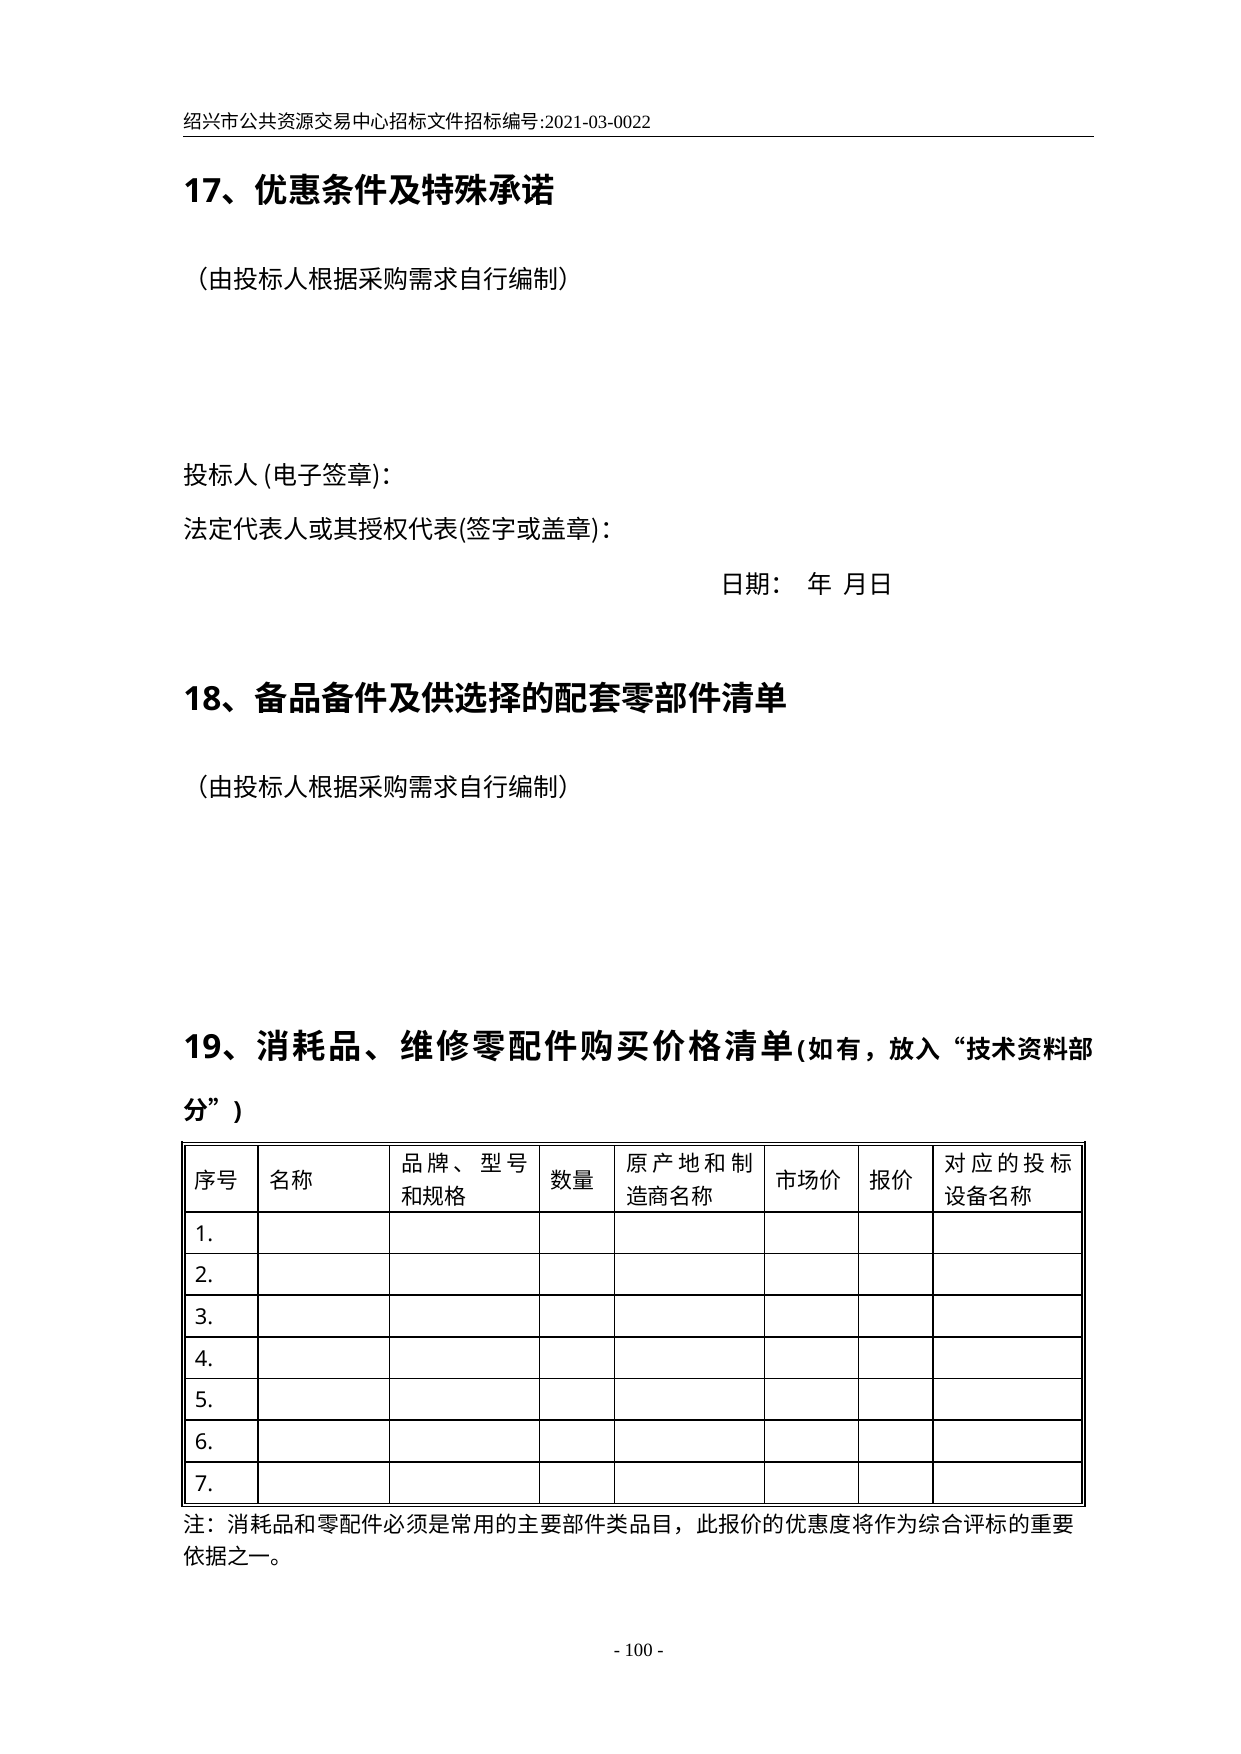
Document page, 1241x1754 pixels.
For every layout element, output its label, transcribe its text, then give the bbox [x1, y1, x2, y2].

table_cell [540, 1213, 614, 1253]
text 17、优惠条件及特殊承诺 [183, 156, 1094, 221]
table_cell [540, 1338, 614, 1378]
table_header 数量 [540, 1146, 614, 1211]
text （由投标人根据采购需求自行编制） [183, 753, 1094, 818]
table_cell [859, 1338, 932, 1378]
table_cell [259, 1463, 389, 1503]
table_cell 2. [186, 1254, 257, 1294]
table_cell [765, 1213, 858, 1253]
table_cell [390, 1379, 539, 1419]
table_cell [615, 1379, 764, 1419]
table_header 原产地和制造商名称 [615, 1146, 764, 1211]
table_cell [390, 1254, 539, 1294]
table_cell [765, 1254, 858, 1294]
table_cell [765, 1379, 858, 1419]
table_cell [615, 1421, 764, 1461]
table_cell [540, 1421, 614, 1461]
table_header 市场价 [765, 1146, 858, 1211]
table_cell [540, 1254, 614, 1294]
table_cell [934, 1379, 1081, 1419]
table_header 报价 [859, 1146, 932, 1211]
table_cell [390, 1296, 539, 1336]
table_cell [615, 1213, 764, 1253]
table_cell [859, 1296, 932, 1336]
table_cell [259, 1421, 389, 1461]
table_cell [859, 1463, 932, 1503]
table_cell [859, 1213, 932, 1253]
table_cell 3. [186, 1296, 257, 1336]
table_cell 6. [186, 1421, 257, 1461]
table_cell [540, 1379, 614, 1419]
table_cell 4. [186, 1338, 257, 1378]
table_cell [259, 1254, 389, 1294]
table_cell [934, 1254, 1081, 1294]
text 19、消耗品、维修零配件购买价格清单(如有，放入“技术资料部分”) [183, 1011, 1094, 1141]
table_cell [859, 1421, 932, 1461]
text 法定代表人或其授权代表(签字或盖章)： [183, 510, 1094, 546]
text 日期： 年 月日 [183, 564, 1094, 600]
table_cell [934, 1296, 1081, 1336]
table_header 对应的投标设备名称 [934, 1146, 1081, 1211]
table_header 品牌、型号和规格 [390, 1146, 539, 1211]
table_cell [934, 1421, 1081, 1461]
table_cell [934, 1463, 1081, 1503]
table_cell [765, 1421, 858, 1461]
table_cell [259, 1213, 389, 1253]
table_cell [390, 1463, 539, 1503]
text 投标人 (电子签章)： [183, 455, 1094, 492]
table_cell [765, 1296, 858, 1336]
table_cell [615, 1296, 764, 1336]
table_cell [540, 1296, 614, 1336]
table_cell [390, 1421, 539, 1461]
text （由投标人根据采购需求自行编制） [183, 245, 1094, 310]
table_cell [934, 1213, 1081, 1253]
table_cell [859, 1379, 932, 1419]
text 18、备品备件及供选择的配套零部件清单 [183, 664, 1094, 729]
table_cell [765, 1338, 858, 1378]
table_cell 7. [186, 1463, 257, 1503]
table_cell [765, 1463, 858, 1503]
table_cell 5. [186, 1379, 257, 1419]
table_cell [259, 1338, 389, 1378]
table_cell [615, 1463, 764, 1503]
table_cell [390, 1213, 539, 1253]
table_cell [259, 1296, 389, 1336]
table_cell [390, 1338, 539, 1378]
table_cell [259, 1379, 389, 1419]
table_cell [615, 1254, 764, 1294]
table_header 序号 [186, 1146, 257, 1211]
table_cell [934, 1338, 1081, 1378]
table_cell [859, 1254, 932, 1294]
text 注：消耗品和零配件必须是常用的主要部件类品目，此报价的优惠度将作为综合评标的重要依据之一。 [183, 1507, 1076, 1571]
table_cell [540, 1463, 614, 1503]
table_cell [615, 1338, 764, 1378]
table_header 名称 [259, 1146, 389, 1211]
table_cell 1. [186, 1213, 257, 1253]
